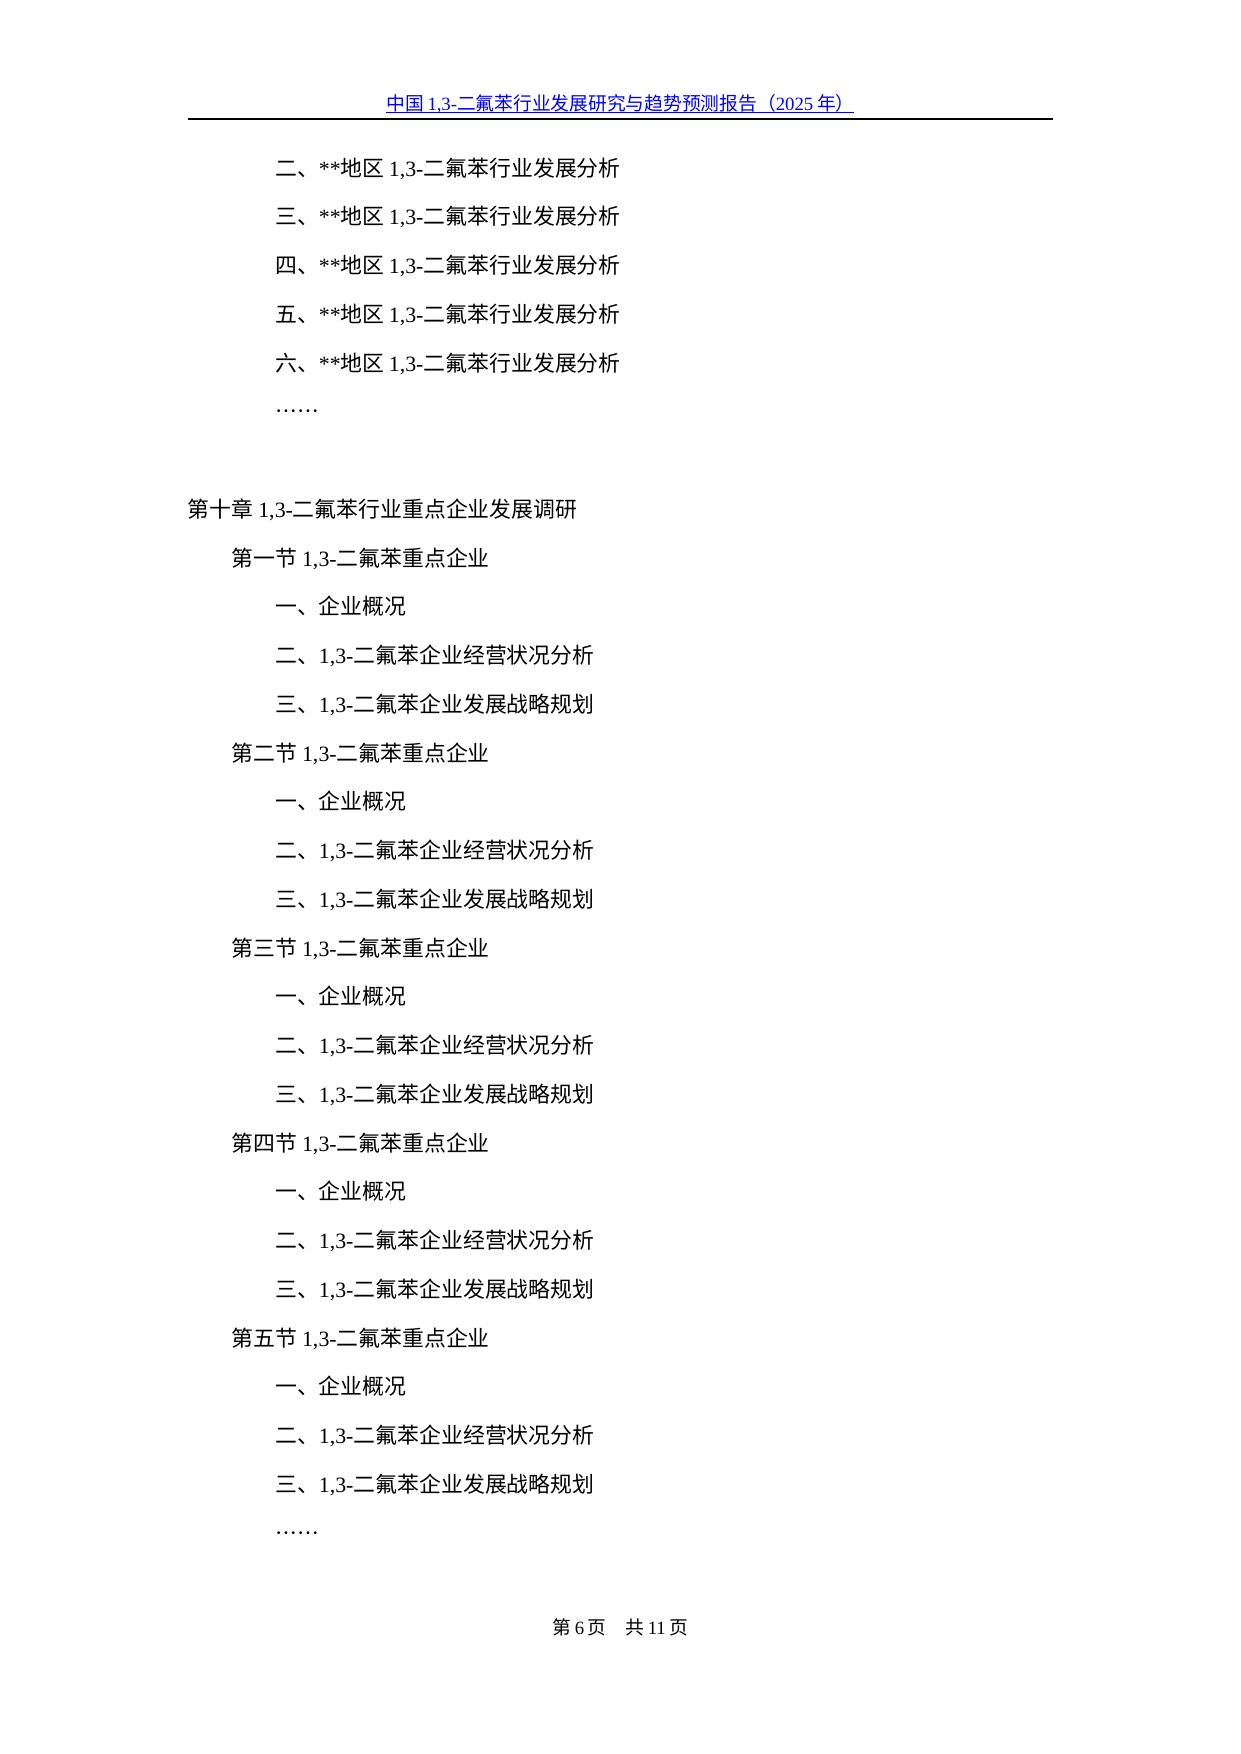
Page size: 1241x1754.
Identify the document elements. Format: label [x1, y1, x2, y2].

text [187, 150, 1053, 1548]
